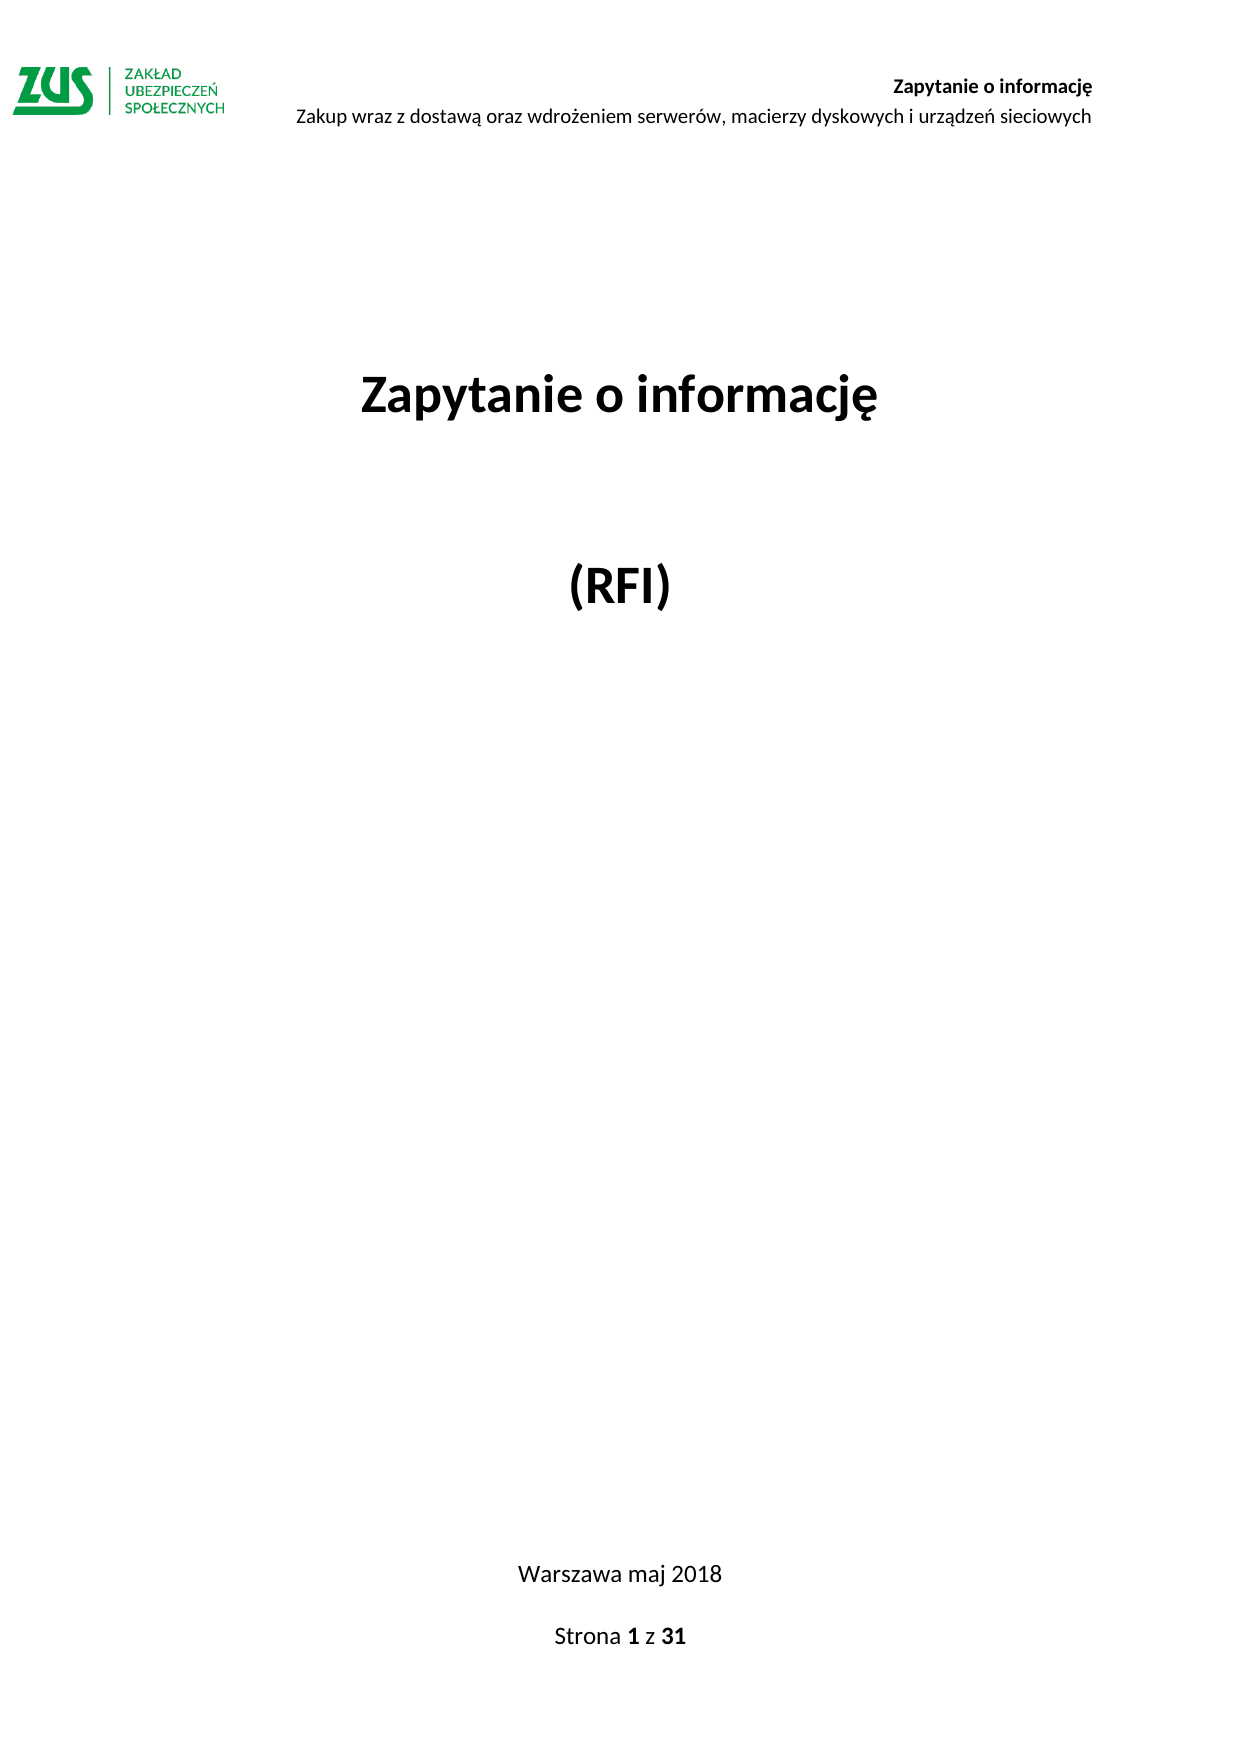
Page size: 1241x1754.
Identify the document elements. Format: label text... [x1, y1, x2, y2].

text (RFI) [148, 551, 1093, 617]
text Zapytanie o informację [148, 360, 1093, 426]
text Warszawa maj 2018 [148, 1558, 1093, 1588]
picture [12, 67, 224, 115]
